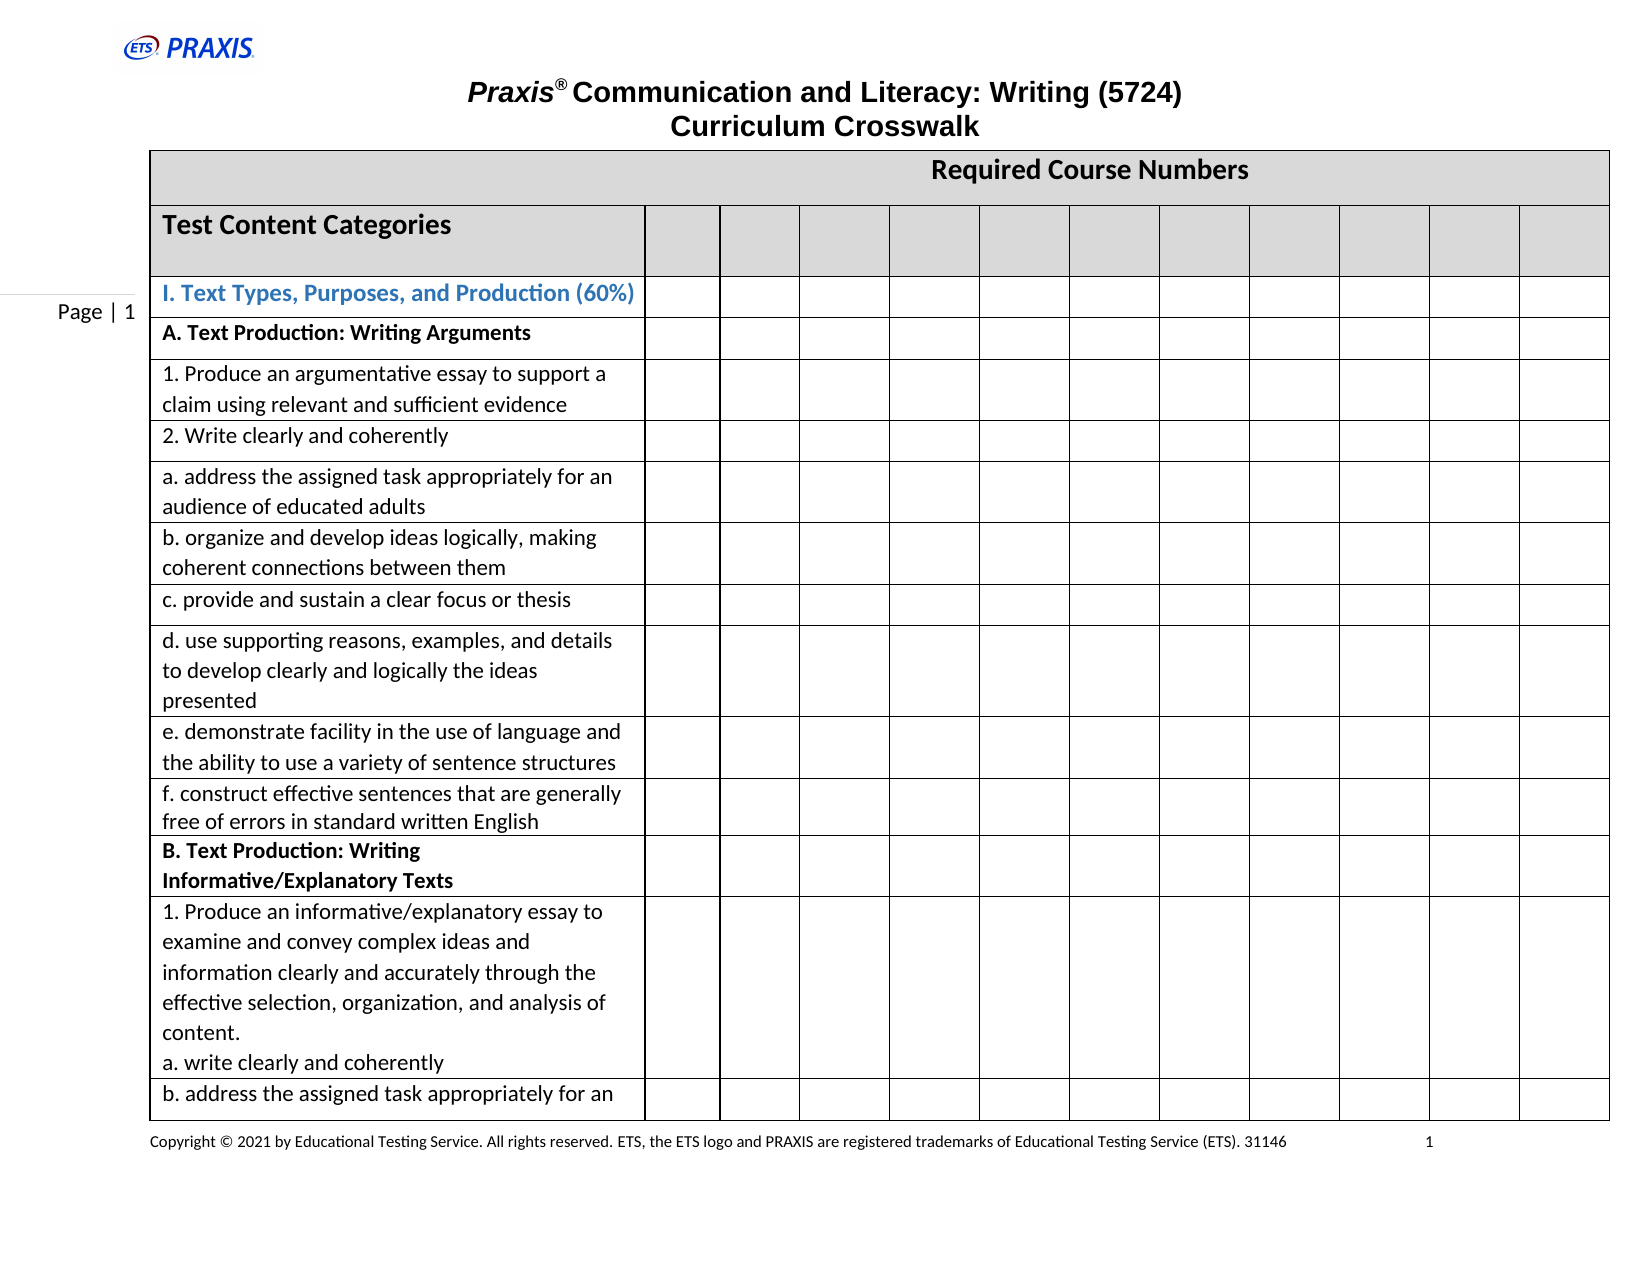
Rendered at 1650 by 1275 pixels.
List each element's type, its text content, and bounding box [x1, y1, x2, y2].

table_cell [1520, 360, 1609, 420]
table_cell [1160, 836, 1249, 896]
table_cell [1160, 779, 1249, 835]
table_cell [721, 360, 799, 420]
table_cell [646, 836, 719, 896]
table_cell [1250, 585, 1339, 625]
table_cell [1520, 206, 1609, 276]
table_cell [721, 836, 799, 896]
table_cell [980, 318, 1069, 358]
table_cell [1160, 1079, 1249, 1119]
table_cell [1430, 897, 1519, 1078]
table_cell [1070, 421, 1159, 461]
table_cell [721, 523, 799, 584]
table_cell [1430, 1079, 1519, 1119]
table_cell [1430, 277, 1519, 317]
table_cell [1340, 360, 1429, 420]
table_cell [890, 421, 979, 461]
table_cell [800, 318, 889, 358]
table_cell [890, 206, 979, 276]
table_cell B. Text Production: Writing Informative/Explanatory Texts [151, 836, 644, 896]
table_cell [1160, 897, 1249, 1078]
table_cell [1340, 717, 1429, 778]
table_cell e. demonstrate facility in the use of language and the ability to use a variety of sentence structures [151, 717, 644, 778]
table_cell [1160, 462, 1249, 522]
table_cell [721, 277, 799, 317]
table_cell [980, 897, 1069, 1078]
table_cell [1340, 462, 1429, 522]
table_cell [646, 897, 719, 1078]
table_cell [800, 523, 889, 584]
table_cell [1430, 717, 1519, 778]
table_cell [1520, 318, 1609, 358]
table_cell [1070, 585, 1159, 625]
table_cell [1430, 360, 1519, 420]
table_cell [1430, 585, 1519, 625]
table_cell [1160, 360, 1249, 420]
table_cell [1160, 421, 1249, 461]
table_cell [1160, 585, 1249, 625]
table_cell [890, 1079, 979, 1119]
table_cell [800, 897, 889, 1078]
table_cell [721, 462, 799, 522]
table_cell [890, 779, 979, 835]
table_cell [1430, 462, 1519, 522]
table_cell [890, 523, 979, 584]
table_cell [1160, 626, 1249, 716]
table_cell [980, 462, 1069, 522]
table_cell [890, 717, 979, 778]
table_cell [980, 836, 1069, 896]
table_cell [1250, 897, 1339, 1078]
table_cell [1250, 717, 1339, 778]
table_cell [1520, 779, 1609, 835]
table_cell [1430, 836, 1519, 896]
table_cell [1070, 462, 1159, 522]
table_cell [980, 1079, 1069, 1119]
table_cell [890, 277, 979, 317]
table_cell 1. Produce an informative/explanatory essay to examine and convey complex ideas and information clearly and accurately through the effective selection, organization, and analysis of content. a. write clearly and coherently [151, 897, 644, 1078]
table_cell [721, 585, 799, 625]
table_cell [800, 717, 889, 778]
table_cell [800, 277, 889, 317]
table_cell [980, 626, 1069, 716]
table_cell [1250, 779, 1339, 835]
picture [114, 20, 263, 75]
table_cell f. construct effective sentences that are generally free of errors in standard written English [151, 779, 644, 835]
table_cell [646, 626, 719, 716]
table_cell [1070, 277, 1159, 317]
table_cell [1340, 206, 1429, 276]
table_cell [721, 626, 799, 716]
table_cell [1250, 421, 1339, 461]
table_cell [980, 421, 1069, 461]
table_cell [1520, 1079, 1609, 1119]
table_cell [1520, 277, 1609, 317]
table_cell [890, 360, 979, 420]
table_cell [721, 318, 799, 358]
table_cell [1430, 779, 1519, 835]
table_cell [646, 717, 719, 778]
table_cell [1430, 523, 1519, 584]
table_cell b. organize and develop ideas logically, making coherent connections between them [151, 523, 644, 584]
table_cell [1160, 206, 1249, 276]
table_cell [1250, 360, 1339, 420]
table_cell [151, 1079, 644, 1119]
table_cell I. Text Types, Purposes, and Production (60%) [151, 277, 644, 317]
table_cell [890, 585, 979, 625]
table_cell [1340, 277, 1429, 317]
table_cell [1430, 206, 1519, 276]
table_header Required Course Numbers [151, 151, 1609, 205]
table_cell [1340, 318, 1429, 358]
table_cell [1160, 318, 1249, 358]
table_cell [1070, 779, 1159, 835]
table_cell [890, 897, 979, 1078]
table_cell [1340, 523, 1429, 584]
table_cell 2. Write clearly and coherently [151, 421, 644, 461]
table_cell 1. Produce an argumentative essay to support a claim using relevant and sufficient evidence [151, 360, 644, 420]
table_cell [1160, 277, 1249, 317]
table_cell [1340, 897, 1429, 1078]
table_cell [1520, 717, 1609, 778]
table_cell [721, 717, 799, 778]
table_cell [1520, 421, 1609, 461]
table_cell [1520, 462, 1609, 522]
table_cell [1250, 523, 1339, 584]
table_cell [721, 1079, 799, 1119]
table_cell d. use supporting reasons, examples, and details to develop clearly and logically the ideas presented [151, 626, 644, 716]
table_cell [980, 206, 1069, 276]
table_cell [800, 1079, 889, 1119]
table_cell [980, 779, 1069, 835]
table_cell [1070, 626, 1159, 716]
table_cell [1340, 585, 1429, 625]
table_cell [1250, 277, 1339, 317]
table_cell [646, 277, 719, 317]
table_cell c. provide and sustain a clear focus or thesis [151, 585, 644, 625]
table_cell [800, 360, 889, 420]
table_cell [1340, 1079, 1429, 1119]
table_cell [890, 462, 979, 522]
table_cell [646, 585, 719, 625]
table_cell [1520, 836, 1609, 896]
table_cell [646, 1079, 719, 1119]
table_cell [1250, 836, 1339, 896]
table_cell [1430, 421, 1519, 461]
table_cell a. address the assigned task appropriately for an audience of educated adults [151, 462, 644, 522]
table_cell [800, 206, 889, 276]
table_cell [1070, 318, 1159, 358]
table_cell [1340, 626, 1429, 716]
table_cell [800, 836, 889, 896]
table_cell [800, 626, 889, 716]
table_cell [646, 421, 719, 461]
table_cell [721, 206, 799, 276]
table_cell [1070, 897, 1159, 1078]
table_cell [646, 206, 719, 276]
table_cell [800, 779, 889, 835]
table_cell [1070, 523, 1159, 584]
table_cell [1250, 462, 1339, 522]
table_cell [1160, 717, 1249, 778]
table_cell [1430, 626, 1519, 716]
table_cell [1340, 779, 1429, 835]
table_cell [800, 462, 889, 522]
table_cell A. Text Production: Writing Arguments [151, 318, 644, 358]
table_cell [980, 360, 1069, 420]
table_cell [1520, 585, 1609, 625]
table_cell [1520, 897, 1609, 1078]
table_cell [646, 318, 719, 358]
table_cell Test Content Categories [151, 206, 644, 276]
table_cell [1250, 206, 1339, 276]
table_cell [980, 585, 1069, 625]
table_cell [646, 779, 719, 835]
table_cell [1250, 318, 1339, 358]
table_cell [890, 318, 979, 358]
table_cell [1340, 421, 1429, 461]
table_cell [800, 421, 889, 461]
table_cell [1340, 836, 1429, 896]
table_cell [890, 836, 979, 896]
table_cell [980, 277, 1069, 317]
table_cell [890, 626, 979, 716]
table_cell [721, 779, 799, 835]
table_cell [646, 523, 719, 584]
table_cell [1070, 836, 1159, 896]
table_cell [721, 897, 799, 1078]
table_cell [1250, 1079, 1339, 1119]
table_cell [1070, 1079, 1159, 1119]
table_cell [1160, 523, 1249, 584]
table_cell [980, 523, 1069, 584]
table_cell [646, 360, 719, 420]
table_cell [646, 462, 719, 522]
table_cell [1070, 360, 1159, 420]
table_cell [1520, 523, 1609, 584]
table_cell [1250, 626, 1339, 716]
table_cell [1430, 318, 1519, 358]
table_cell [721, 421, 799, 461]
table_cell [1070, 717, 1159, 778]
table_cell [800, 585, 889, 625]
table_cell [1520, 626, 1609, 716]
table_cell [1070, 206, 1159, 276]
table_cell [980, 717, 1069, 778]
